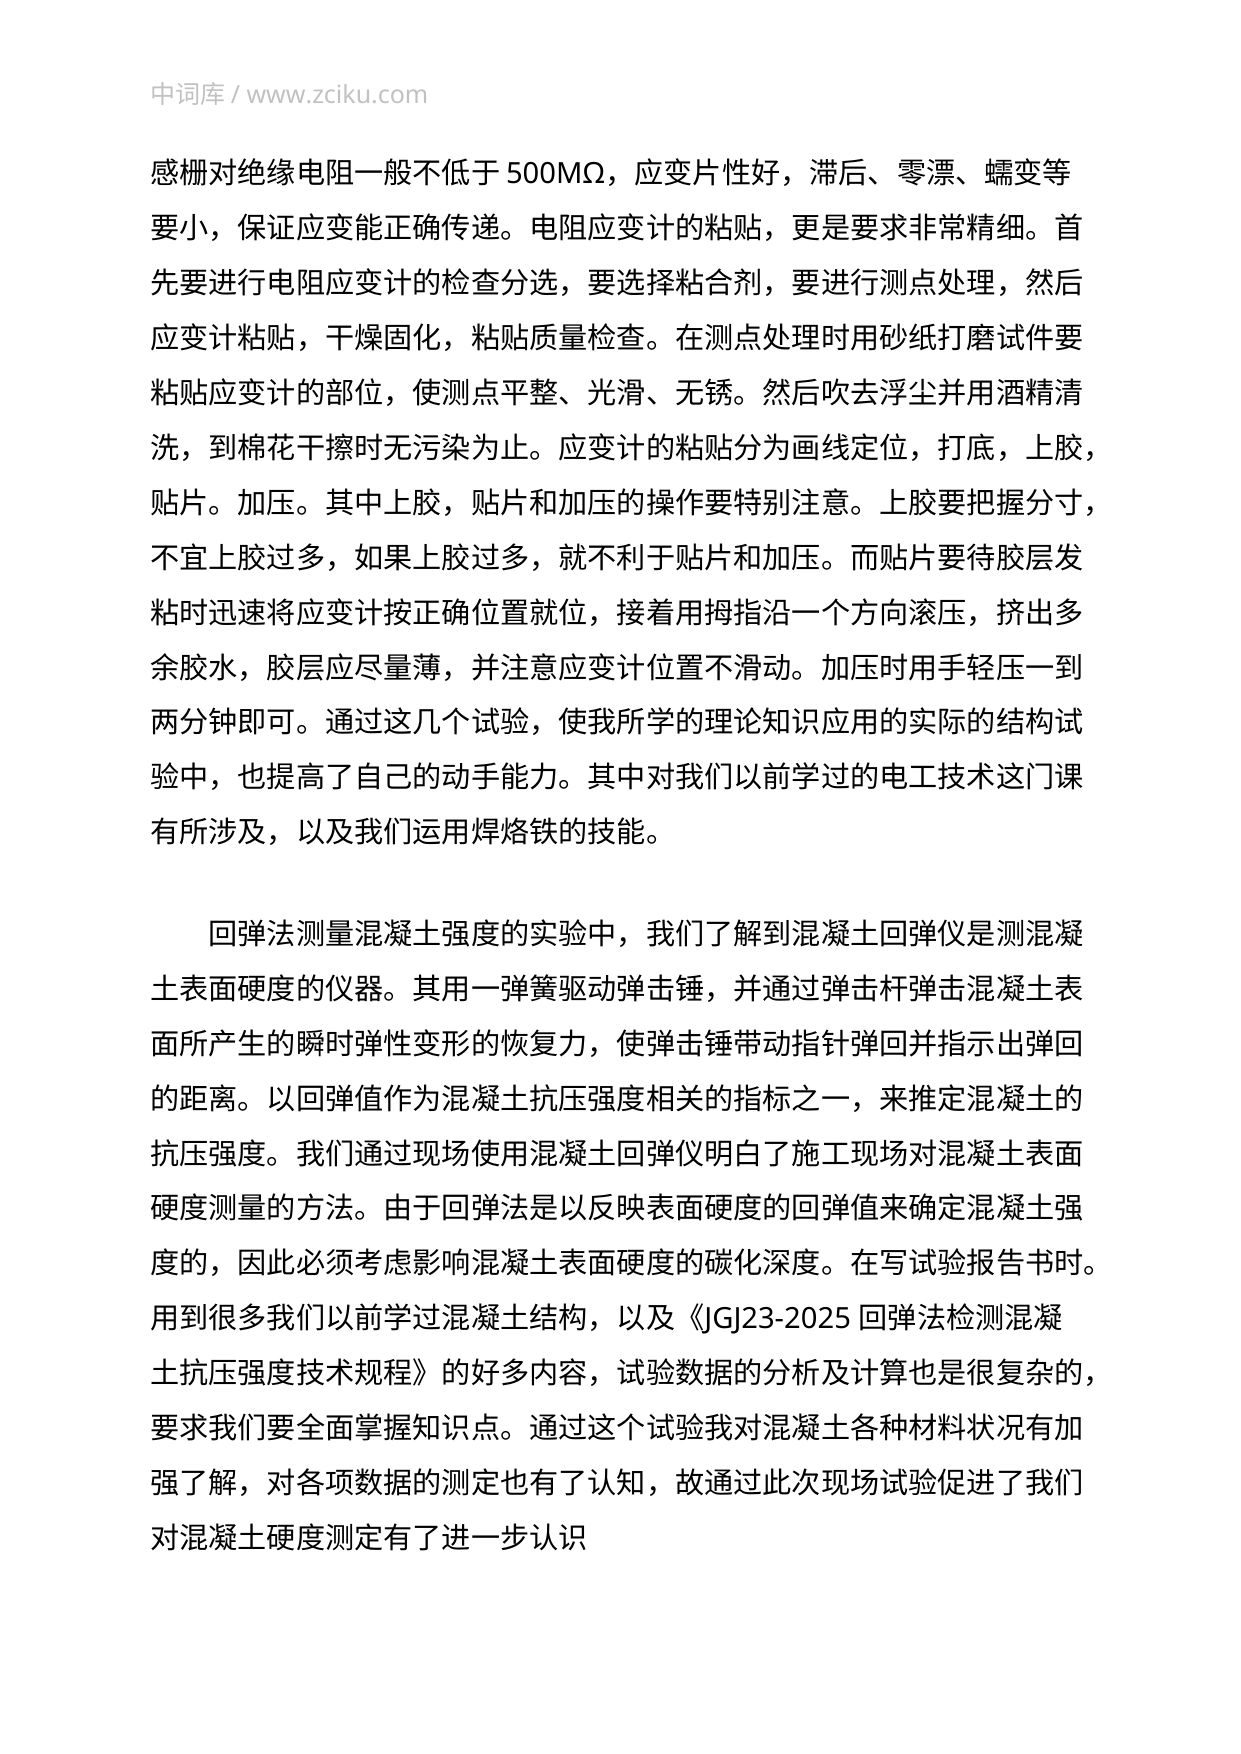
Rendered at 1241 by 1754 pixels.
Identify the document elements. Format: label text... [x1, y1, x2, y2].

text 回弹法测量混凝土强度的实验中，我们了解到混凝土回弹仪是测混凝土表面硬度的仪器。其用一弹簧驱动弹击锤，并通过弹击杆弹击混凝土表面所产生的瞬时弹性变形的恢复力，使弹击锤带动指针弹回并指示出弹回的距离。以回弹值作为混凝土抗压强度相关的指标之一，来推定混凝土的抗压强度。我们通过现场使用混凝土回弹仪明白了施工现场对混凝土表面硬度测量的方法。由于回弹法是以反映表面硬度的回弹值来确定混凝土强度的，因此必须考虑影响混凝土表面硬度的碳化深度。在写试验报告书时。用到很多我们以前学过混凝土结构，以及《JGJ23-2025 回弹法检测混凝土抗压强度技术规程》的好多内容，试验数据的分析及计算也是很复杂的，要求我们要全面掌握知识点。通过这个试验我对混凝土各种材料状况有加强了解，对各项数据的测定也有了认知，故通过此次现场试验促进了我们对混凝土硬度测定有了进一步认识 [150, 911, 1090, 1557]
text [150, 150, 1090, 851]
